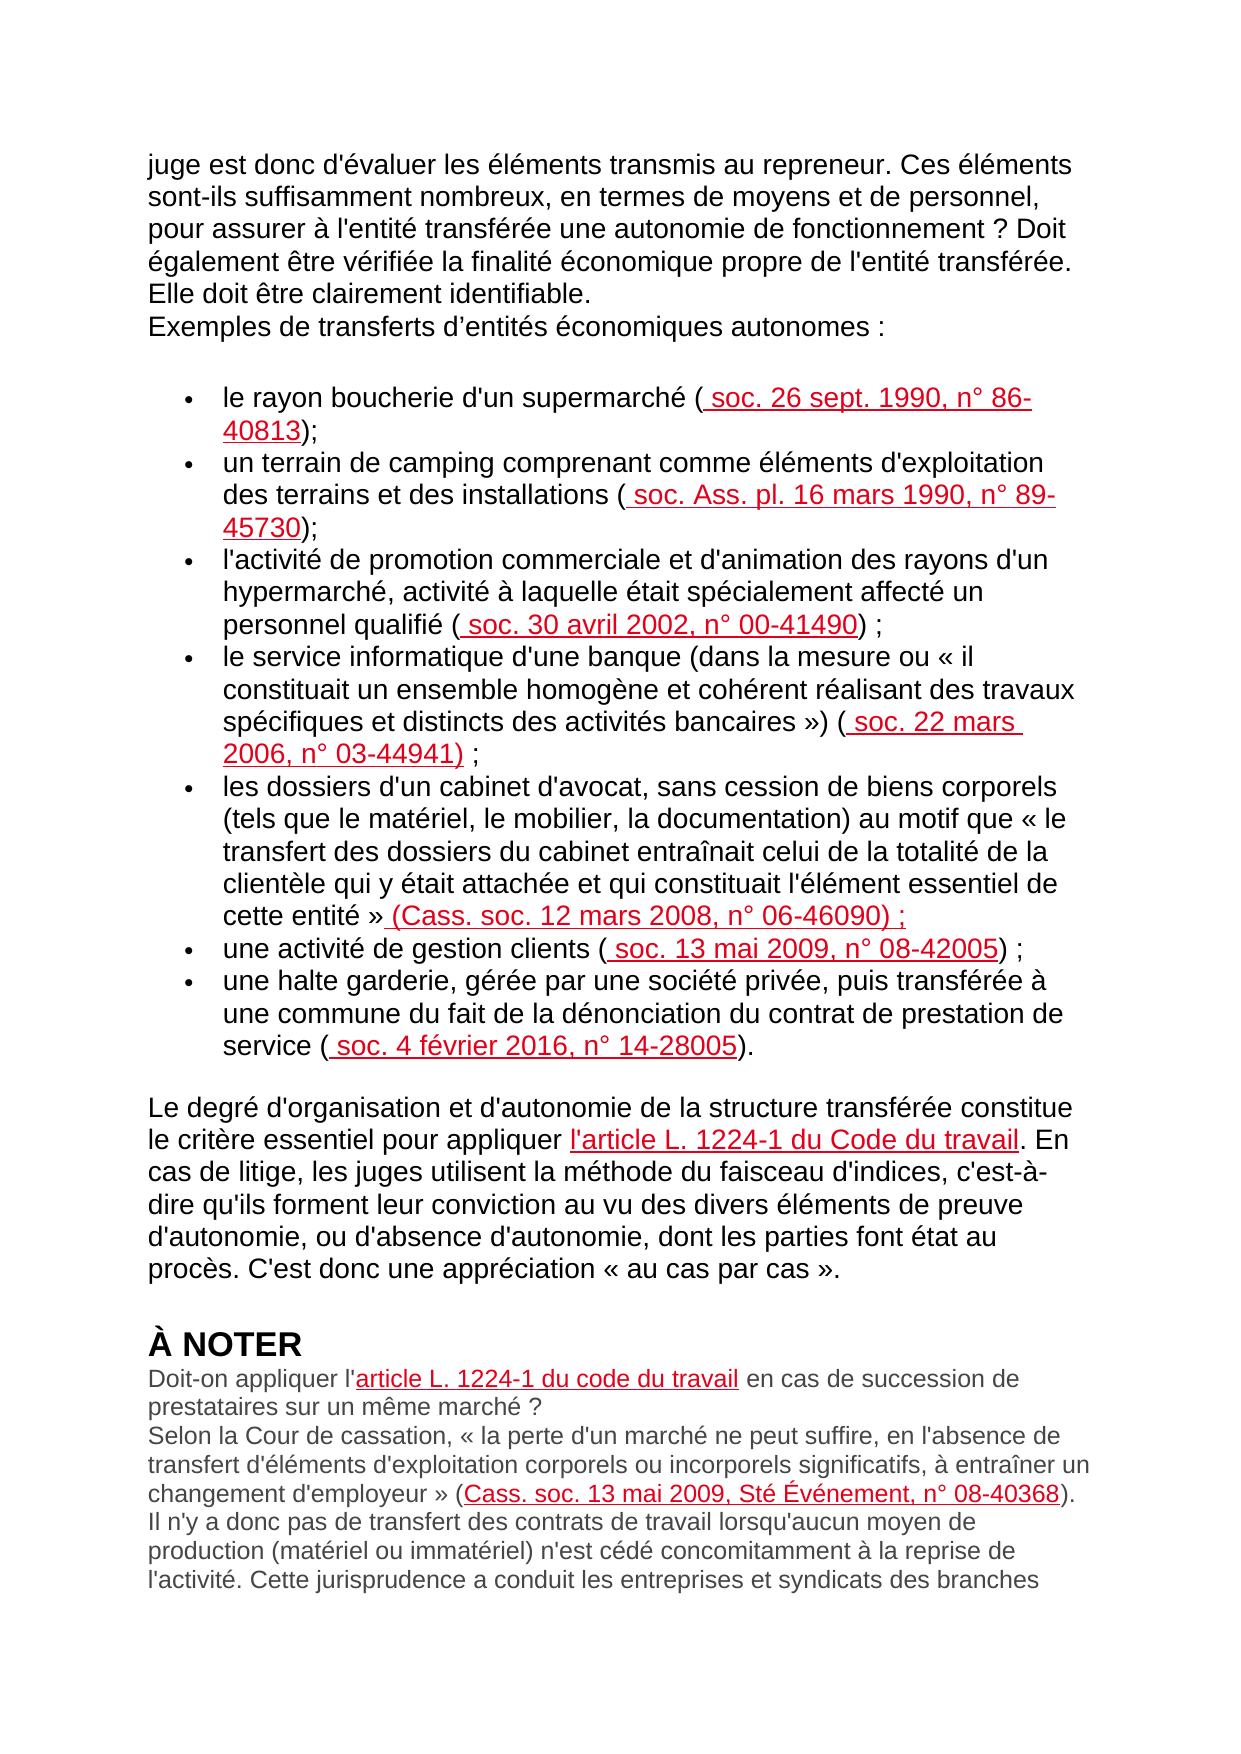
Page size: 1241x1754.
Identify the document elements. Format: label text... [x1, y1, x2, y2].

list le rayon boucherie d'un supermarché ( soc. 26 sept. 1990, n° 86-40813); [185, 381, 1093, 446]
list le service informatique d'une banque (dans la mesure ou « il constituait un ensemble homogène et cohérent réalisant des travaux spécifiques et distincts des activités bancaires ») ( soc. 22 mars 2006, n° 03-44941) ; [185, 640, 1093, 770]
text Le degré d'organisation et d'autonomie de la structure transférée constitue le critère essentiel pour appliquer l'article L. 1224-1 du Code du travail. En cas de litige, les juges utilisent la méthode du faisceau d'indices, c'est-à-dire qu'ils forment leur conviction au vu des divers éléments de preuve d'autonomie, ou d'absence d'autonomie, dont les parties font état au procès. C'est donc une appréciation « au cas par cas ». [148, 1091, 1093, 1285]
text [148, 1324, 1093, 1593]
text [148, 148, 1093, 342]
list les dossiers d'un cabinet d'avocat, sans cession de biens corporels (tels que le matériel, le mobilier, la documentation) au motif que « le transfert des dossiers du cabinet entraînait celui de la totalité de la clientèle qui y était attachée et qui constituait l'élément essentiel de cette entité » (Cass. soc. 12 mars 2008, n° 06-46090) ; [185, 770, 1093, 932]
list une activité de gestion clients ( soc. 13 mai 2009, n° 08-42005) ; [185, 932, 1093, 964]
list une halte garderie, gérée par une société privée, puis transférée à une commune du fait de la dénonciation du contrat de prestation de service ( soc. 4 février 2016, n° 14-28005). [185, 964, 1093, 1061]
list un terrain de camping comprenant comme éléments d'exploitation des terrains et des installations ( soc. Ass. pl. 16 mars 1990, n° 89-45730); [185, 446, 1093, 543]
list l'activité de promotion commerciale et d'animation des rayons d'un hypermarché, activité à laquelle était spécialement affecté un personnel qualifié ( soc. 30 avril 2002, n° 00-41490) ; [185, 543, 1093, 640]
